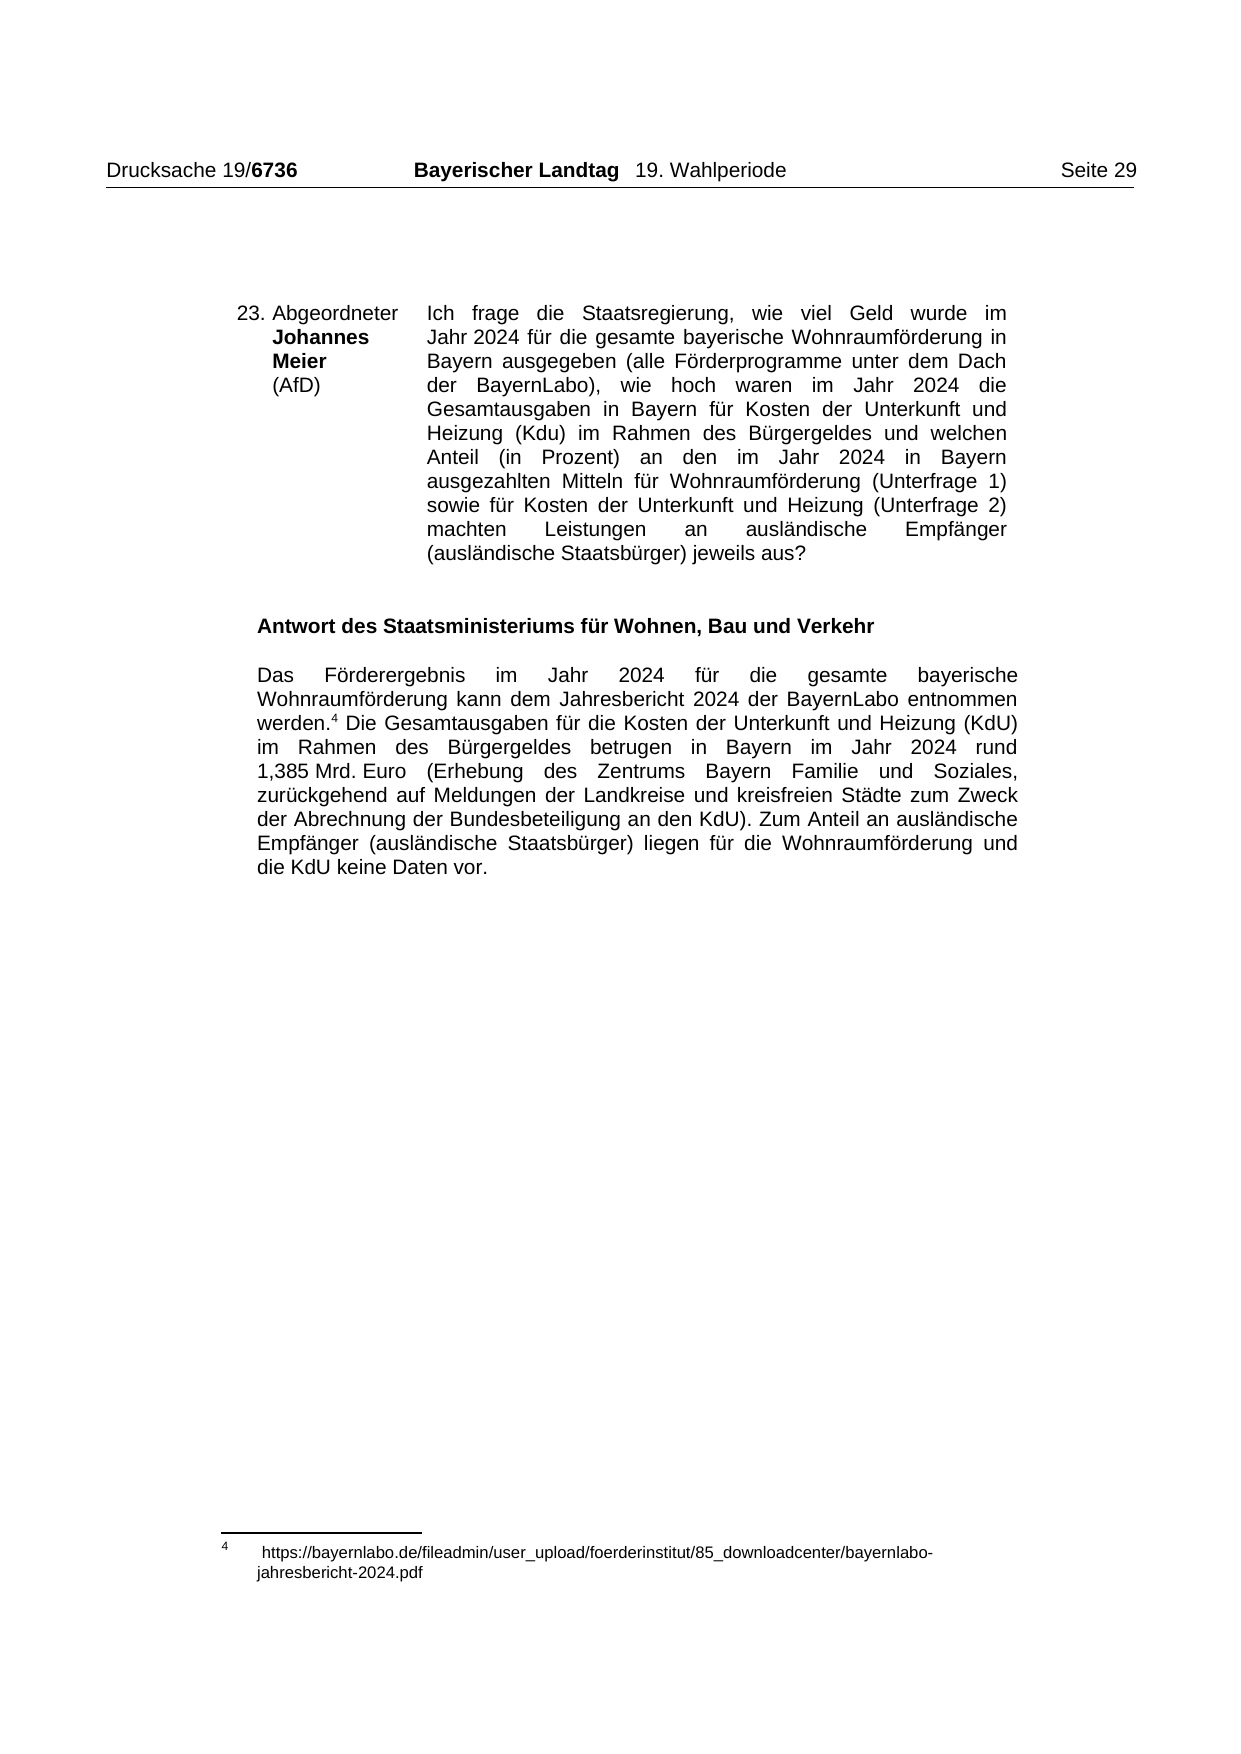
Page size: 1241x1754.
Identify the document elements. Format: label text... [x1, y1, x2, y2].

table_header Ich frage die Staatsregierung, wie viel Geld wurde im Jahr 2024 für die gesamte bayerische Wohnraumförderung in Bayern ausgegeben (alle Förderprogramme unter dem Dach der BayernLabo), wie hoch waren im Jahr 2024 die Gesamtausgaben in Bayern für Kosten der Unterkunft und Heizung (Kdu) im Rahmen des Bürgergeldes und welchen Anteil (in Prozent) an den im Jahr 2024 in Bayern ausgezahlten Mitteln für Wohnraumförderung (Unterfrage 1) sowie für Kosten der Unterkunft und Heizung (Unterfrage 2) machten Leistungen an ausländische Empfänger (ausländische Staatsbürger) jeweils aus? [415, 226, 1019, 564]
text Antwort des Staatsministeriums für Wohnen, Bau und Verkehr [257, 614, 1019, 638]
table_header Abgeordneter Johannes Meier (AfD) [225, 226, 415, 564]
text Das Förderergebnis im Jahr 2024 für die gesamte bayerische Wohnraumförderung kann dem Jahresbericht 2024 der BayernLabo entnommen werden. Die Gesamtausgaben für die Kosten der Unterkunft und Heizung (KdU) im Rahmen des Bürgergeldes betrugen in Bayern im Jahr 2024 rund 1,385 Mrd. Euro (Erhebung des Zentrums Bayern Familie und Soziales, zurückgehend auf Meldungen der Landkreise und kreisfreien Städte zum Zweck der Abrechnung der Bundesbeteiligung an den KdU). Zum Anteil an ausländische Empfänger (ausländische Staatsbürger) liegen für die Wohnraumförderung und die KdU keine Daten vor. [257, 663, 1019, 879]
